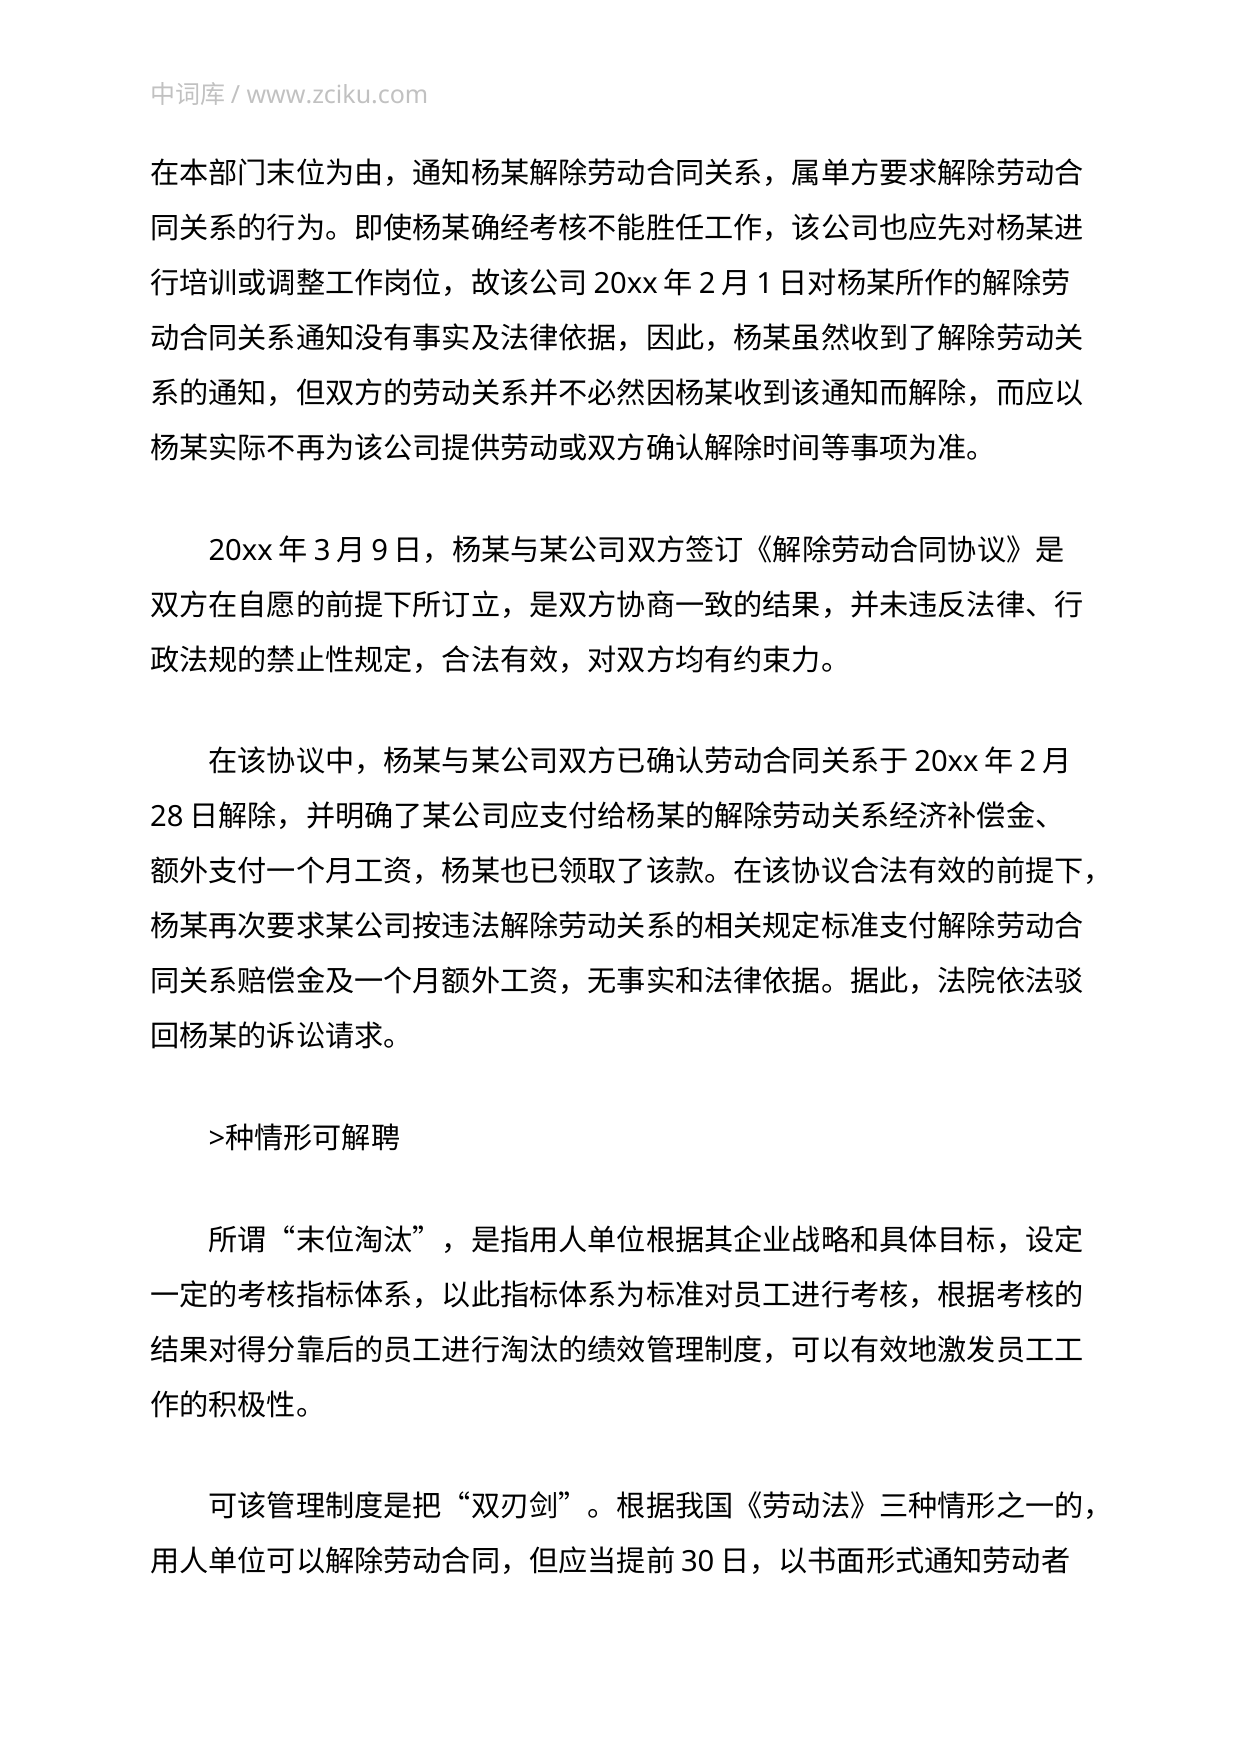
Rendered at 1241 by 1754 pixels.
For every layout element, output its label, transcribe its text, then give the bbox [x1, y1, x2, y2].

text >种情形可解聘 [150, 1114, 1090, 1157]
text 在该协议中，杨某与某公司双方已确认劳动合同关系于20xx年2月28日解除，并明确了某公司应支付给杨某的解除劳动关系经济补偿金、额外支付一个月工资，杨某也已领取了该款。在该协议合法有效的前提下，杨某再次要求某公司按违法解除劳动关系的相关规定标准支付解除劳动合同关系赔偿金及一个月额外工资，无事实和法律依据。据此，法院依法驳回杨某的诉讼请求。 [150, 738, 1090, 1055]
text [150, 1483, 1090, 1580]
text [150, 150, 1090, 467]
text 20xx年3月9日，杨某与某公司双方签订《解除劳动合同协议》是双方在自愿的前提下所订立，是双方协商一致的结果，并未违反法律、行政法规的禁止性规定，合法有效，对双方均有约束力。 [150, 526, 1090, 678]
text 所谓“末位淘汰”，是指用人单位根据其企业战略和具体目标，设定一定的考核指标体系，以此指标体系为标准对员工进行考核，根据考核的结果对得分靠后的员工进行淘汰的绩效管理制度，可以有效地激发员工工作的积极性。 [150, 1216, 1090, 1423]
